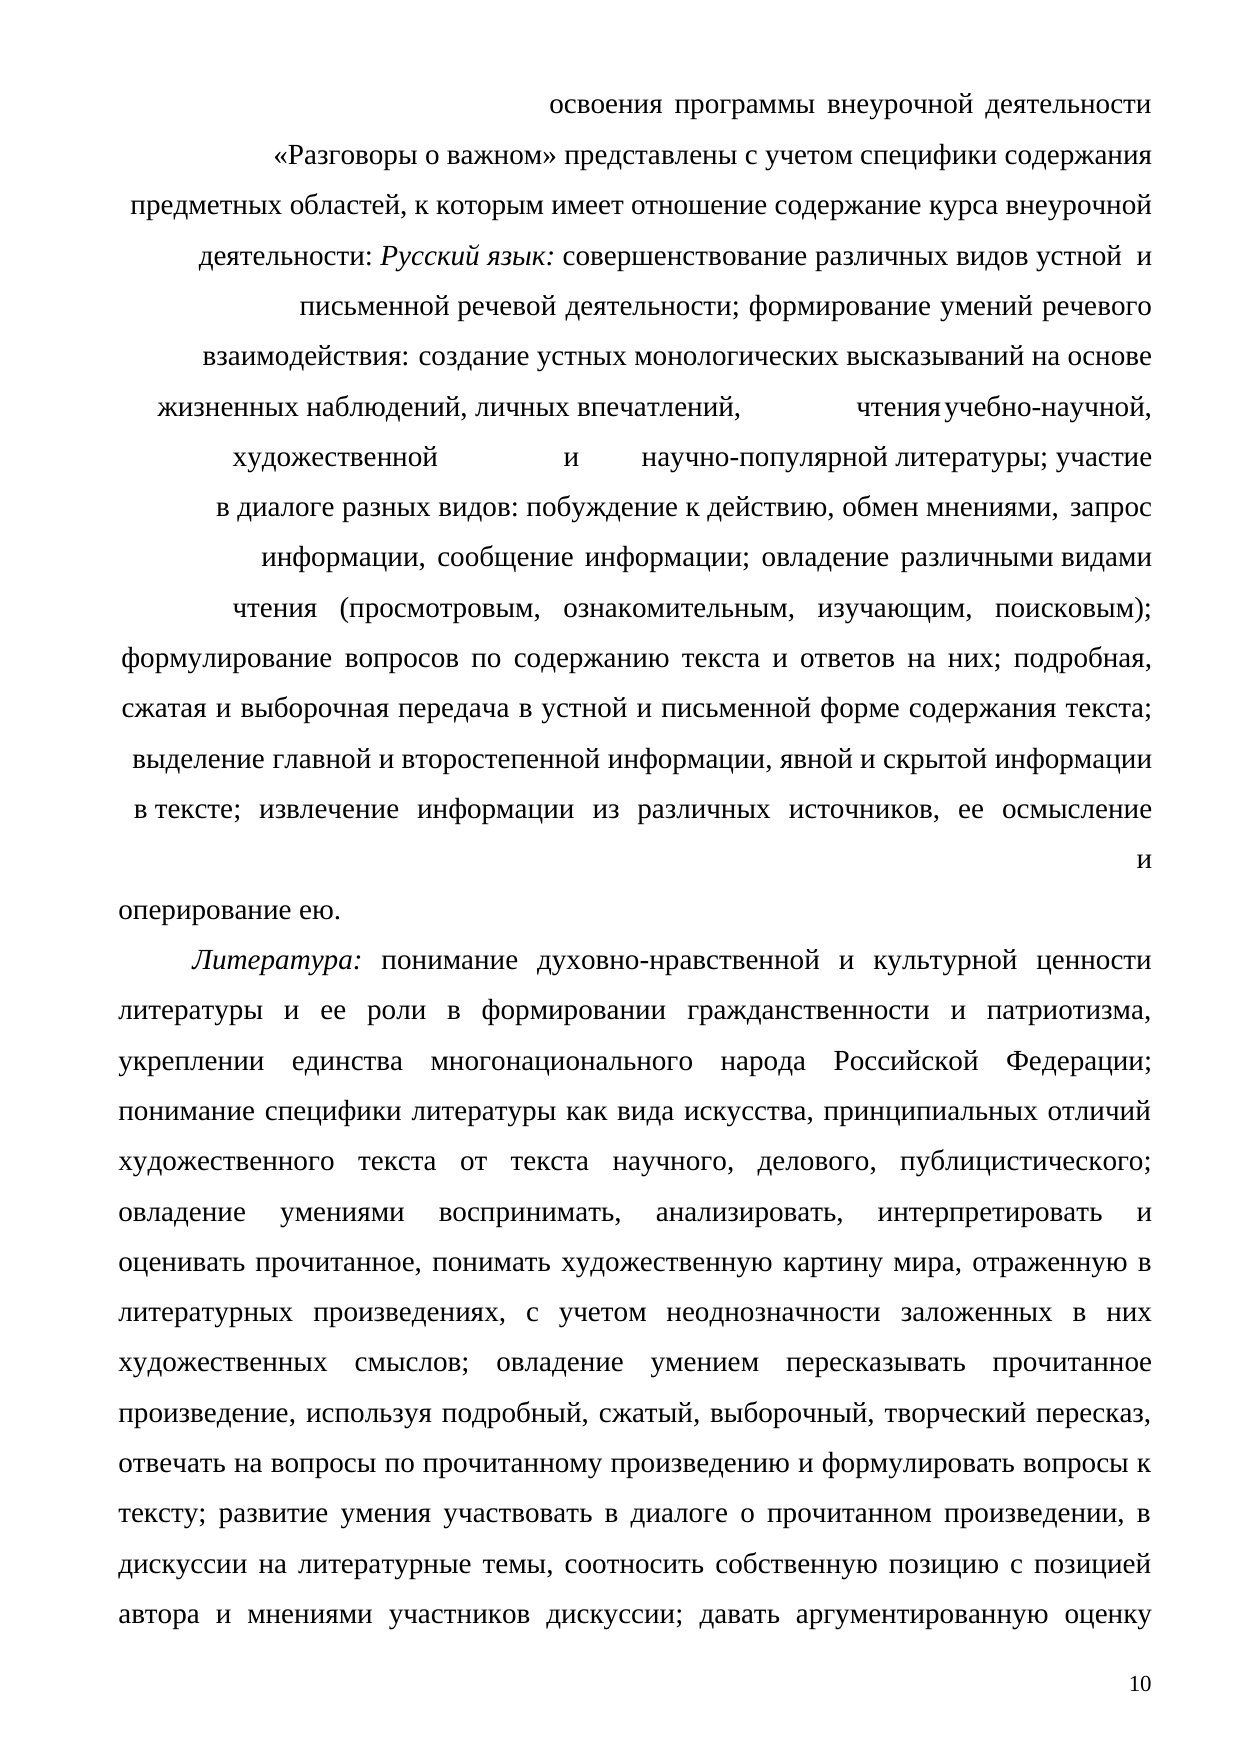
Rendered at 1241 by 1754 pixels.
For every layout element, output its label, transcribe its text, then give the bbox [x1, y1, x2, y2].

text «Разговоры о важном» представлены с учетом специфики содержания предметных областей, к которым имеет отношение содержание курса внеурочной деятельности: Русский язык: совершенствование различных видов устной и письменной речевой деятельности; формирование умений речевого взаимодействия: создание устных монологических высказываний на основе жизненных наблюдений, личных впечатлений, чтения учебно-научной, художественной и научно-популярной литературы; участие в диалоге разных видов: побуждение к действию, обмен мнениями, запрос информации, сообщение информации; овладение различными видами чтения (просмотровым, ознакомительным, изучающим, поисковым); формулирование вопросов по содержанию текста и ответов на них; подробная, сжатая и выборочная передача в устной и письменной форме содержания текста; выделение главной и второстепенной информации, явной и скрытой информации в тексте; извлечение информации из различных источников, ее осмысление и [118, 137, 1152, 875]
text освоения программы внеурочной деятельности [118, 87, 1151, 120]
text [118, 942, 1152, 1630]
text оперирование ею. [118, 892, 1167, 925]
